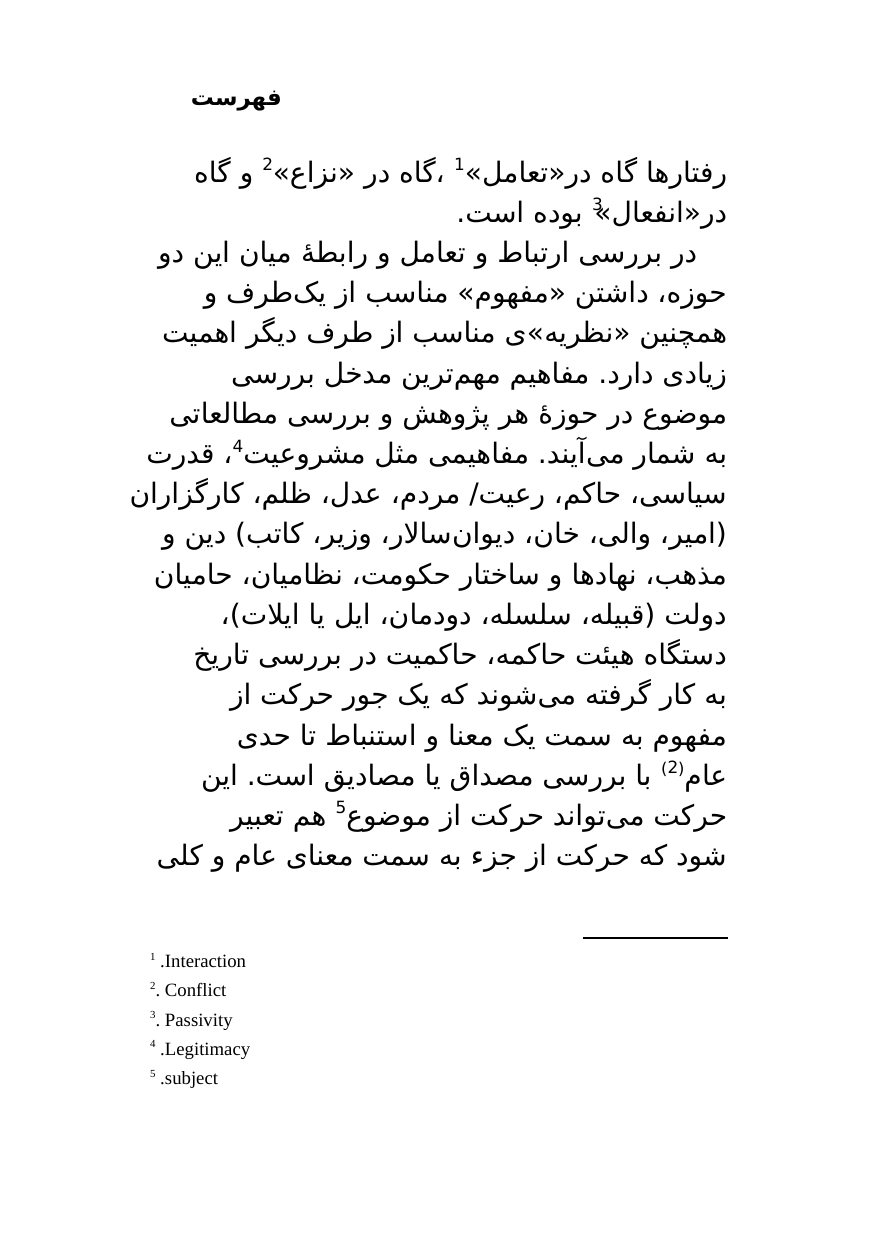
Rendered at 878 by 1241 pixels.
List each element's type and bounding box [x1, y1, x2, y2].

subtitle [150, 150, 727, 230]
subtitle [150, 230, 727, 874]
